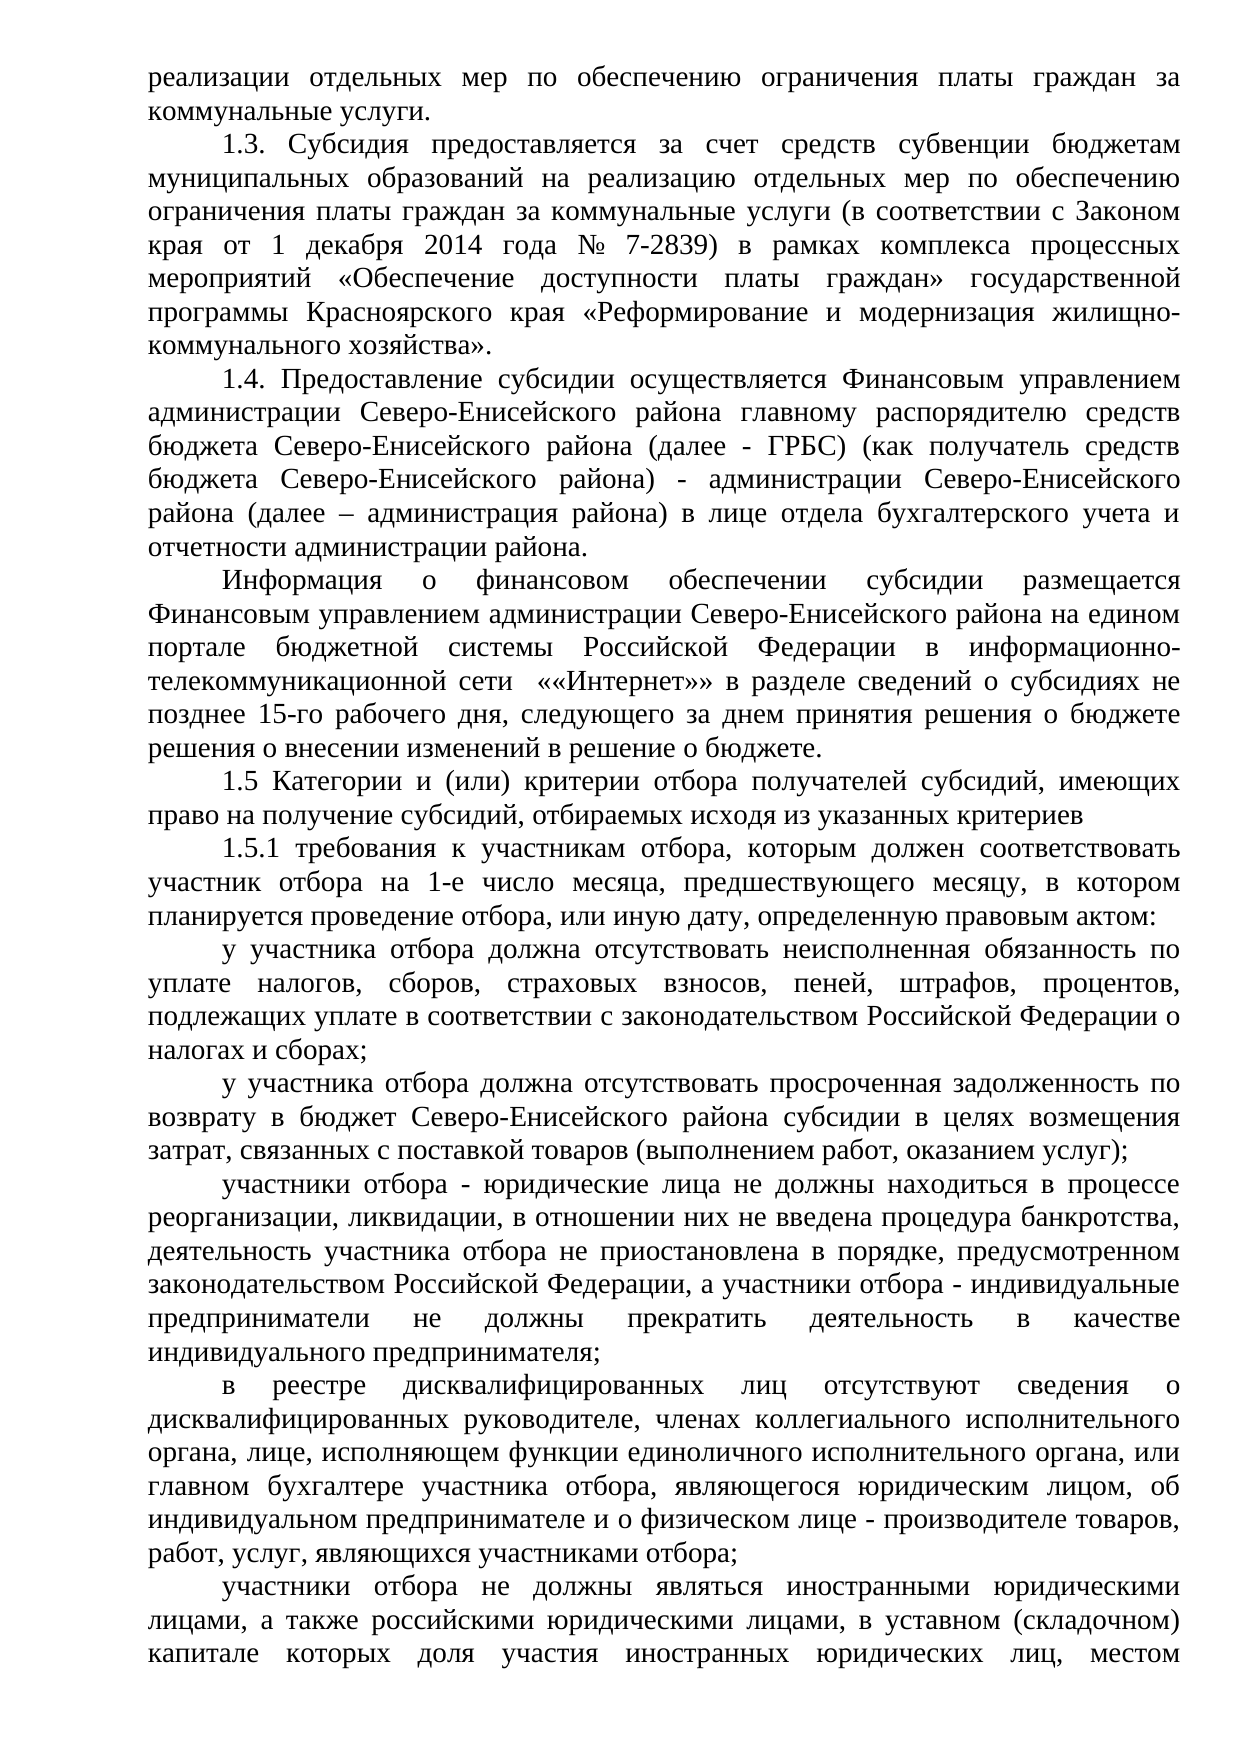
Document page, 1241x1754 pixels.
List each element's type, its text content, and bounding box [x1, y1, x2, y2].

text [148, 59, 1181, 126]
text в реестре дисквалифицированных лиц отсутствуют сведения о дисквалифицированных руководителе, членах коллегиального исполнительного органа, лице, исполняющем функции единоличного исполнительного органа, или главном бухгалтере участника отбора, являющегося юридическим лицом, об индивидуальном предпринимателе и о физическом лице - производителе товаров, работ, услуг, являющихся участниками отбора; [148, 1367, 1181, 1568]
text 1.3. Субсидия предоставляется за счет средств субвенции бюджетам муниципальных образований на реализацию отдельных мер по обеспечению ограничения платы граждан за коммунальные услуги (в соответствии с Законом края от 1 декабря 2014 года № 7-2839) в рамках комплекса процессных мероприятий «Обеспечение доступности платы граждан» государственной программы Красноярского края «Реформирование и модернизация жилищно-коммунального хозяйства». [148, 126, 1181, 361]
text участники отбора - юридические лица не должны находиться в процессе реорганизации, ликвидации, в отношении них не введена процедура банкротства, деятельность участника отбора не приостановлена в порядке, предусмотренном законодательством Российской Федерации, а участники отбора - индивидуальные предприниматели не должны прекратить деятельность в качестве индивидуального предпринимателя; [148, 1166, 1181, 1367]
text 1.5 Категории и (или) критерии отбора получателей субсидий, имеющих право на получение субсидий, отбираемых исходя из указанных критериев [148, 763, 1181, 831]
text у участника отбора должна отсутствовать неисполненная обязанность по уплате налогов, сборов, страховых взносов, пеней, штрафов, процентов, подлежащих уплате в соответствии с законодательством Российской Федерации о налогах и сборах; [148, 931, 1181, 1065]
text 1.5.1 требования к участникам отбора, которым должен соответствовать участник отбора на 1-е число месяца, предшествующего месяцу, в котором планируется проведение отбора, или иную дату, определенную правовым актом: [148, 831, 1181, 931]
text Информация о финансовом обеспечении субсидии размещается Финансовым управлением администрации Северо-Енисейского района на едином портале бюджетной системы Российской Федерации в информационно-телекоммуникационной сети ««Интернет»» в разделе сведений о субсидиях не позднее 15-го рабочего дня, следующего за днем принятия решения о бюджете решения о внесении изменений в решение о бюджете. [148, 562, 1181, 763]
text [148, 1568, 1181, 1669]
text у участника отбора должна отсутствовать просроченная задолженность по возврату в бюджет Северо-Енисейского района субсидии в целях возмещения затрат, связанных с поставкой товаров (выполнением работ, оказанием услуг); [148, 1065, 1181, 1166]
text 1.4. Предоставление субсидии осуществляется Финансовым управлением администрации Северо-Енисейского района главному распорядителю средств бюджета Северо-Енисейского района (далее - ГРБС) (как получатель средств бюджета Северо-Енисейского района) - администрации Северо-Енисейского района (далее – администрация района) в лице отдела бухгалтерского учета и отчетности администрации района. [148, 361, 1181, 562]
